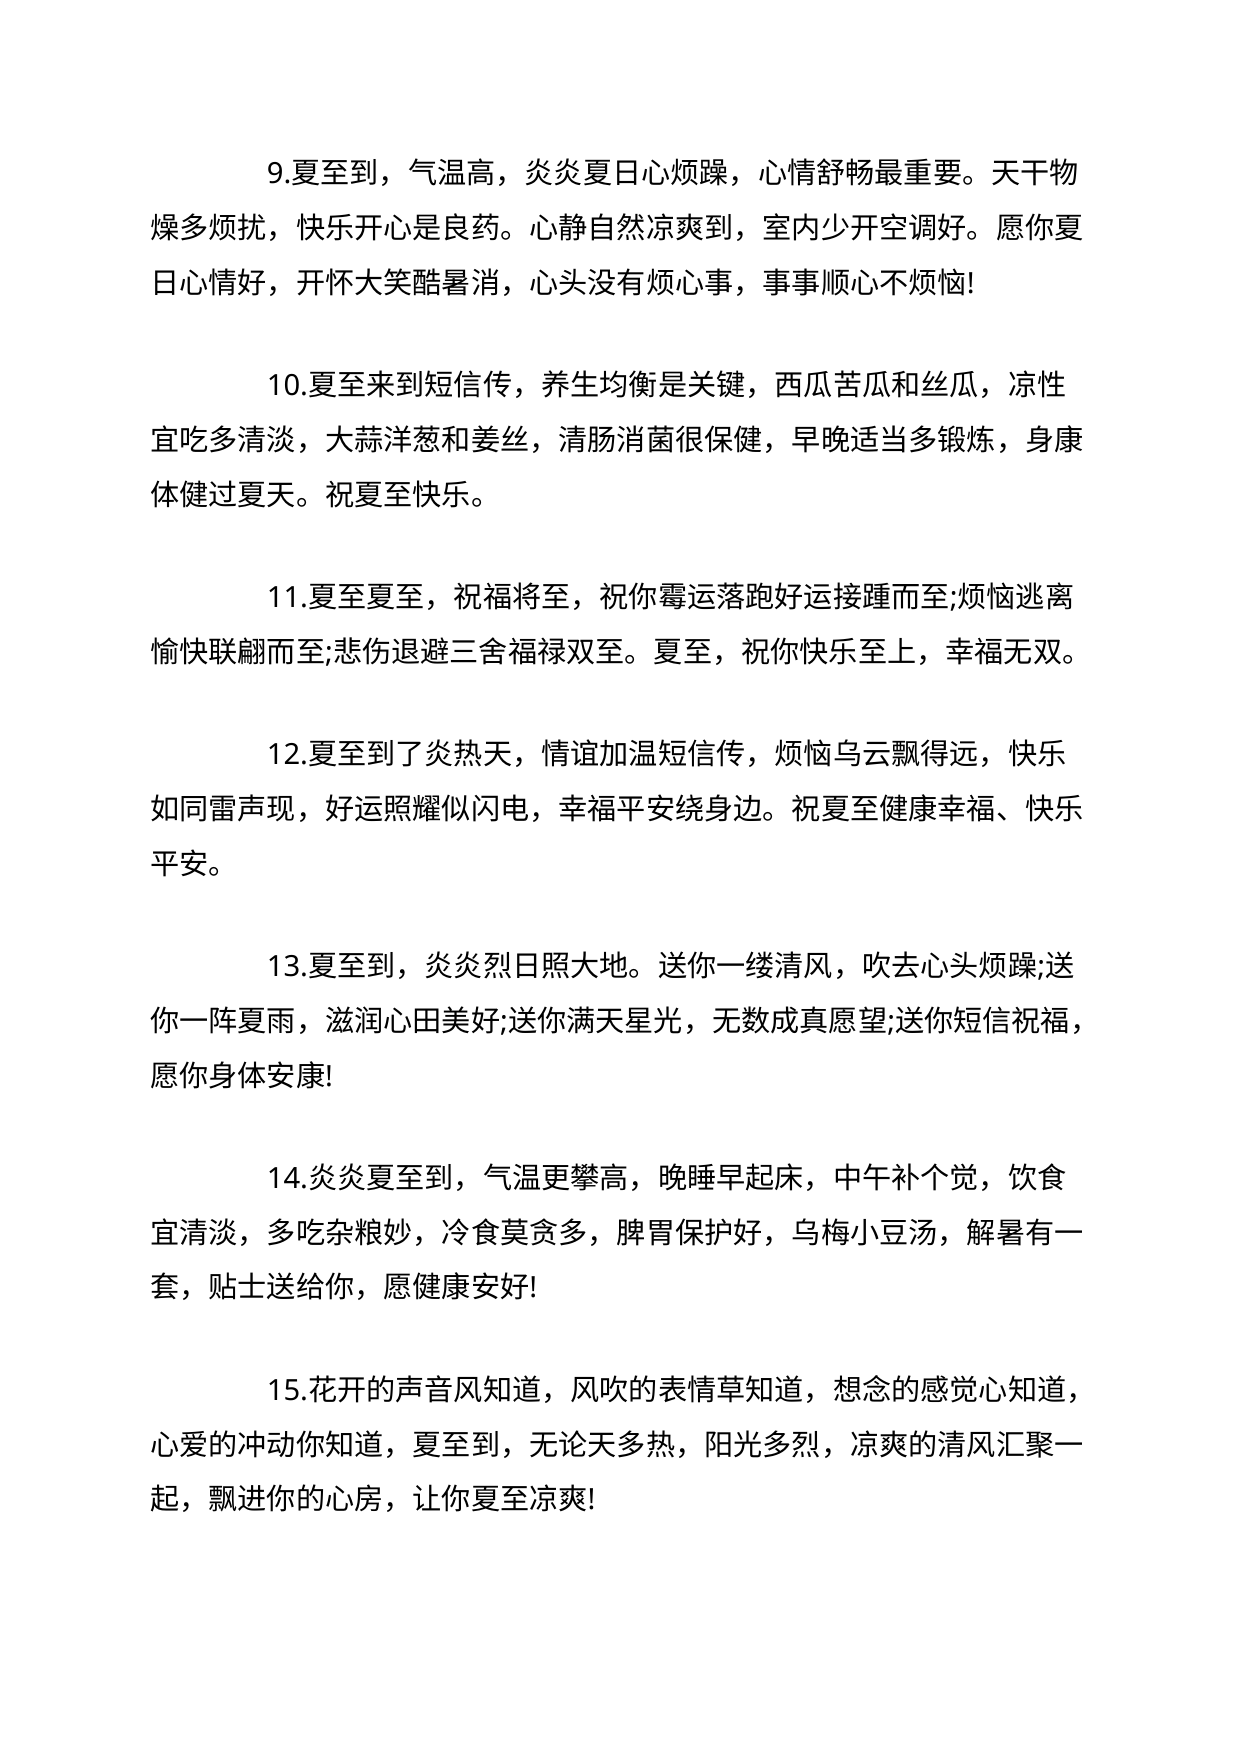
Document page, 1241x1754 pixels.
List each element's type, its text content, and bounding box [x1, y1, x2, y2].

text 15.花开的声音风知道，风吹的表情草知道，想念的感觉心知道，心爱的冲动你知道，夏至到，无论天多热，阳光多烈，凉爽的清风汇聚一起，飘进你的心房，让你夏至凉爽! [150, 1366, 1090, 1518]
text 9.夏至到，气温高，炎炎夏日心烦躁，心情舒畅最重要。天干物燥多烦扰，快乐开心是良药。心静自然凉爽到，室内少开空调好。愿你夏日心情好，开怀大笑酷暑消，心头没有烦心事，事事顺心不烦恼! [150, 150, 1090, 302]
text 12.夏至到了炎热天，情谊加温短信传，烦恼乌云飘得远，快乐如同雷声现，好运照耀似闪电，幸福平安绕身边。祝夏至健康幸福、快乐平安。 [150, 731, 1090, 883]
text 10.夏至来到短信传，养生均衡是关键，西瓜苦瓜和丝瓜，凉性宜吃多清淡，大蒜洋葱和姜丝，清肠消菌很保健，早晚适当多锻炼，身康体健过夏天。祝夏至快乐。 [150, 362, 1090, 514]
text 14.炎炎夏至到，气温更攀高，晚睡早起床，中午补个觉，饮食宜清淡，多吃杂粮妙，冷食莫贪多，脾胃保护好，乌梅小豆汤，解暑有一套，贴士送给你，愿健康安好! [150, 1154, 1090, 1306]
text 11.夏至夏至，祝福将至，祝你霉运落跑好运接踵而至;烦恼逃离愉快联翩而至;悲伤退避三舍福禄双至。夏至，祝你快乐至上，幸福无双。 [150, 573, 1090, 671]
text 13.夏至到，炎炎烈日照大地。送你一缕清风，吹去心头烦躁;送你一阵夏雨，滋润心田美好;送你满天星光，无数成真愿望;送你短信祝福，愿你身体安康! [150, 942, 1090, 1094]
